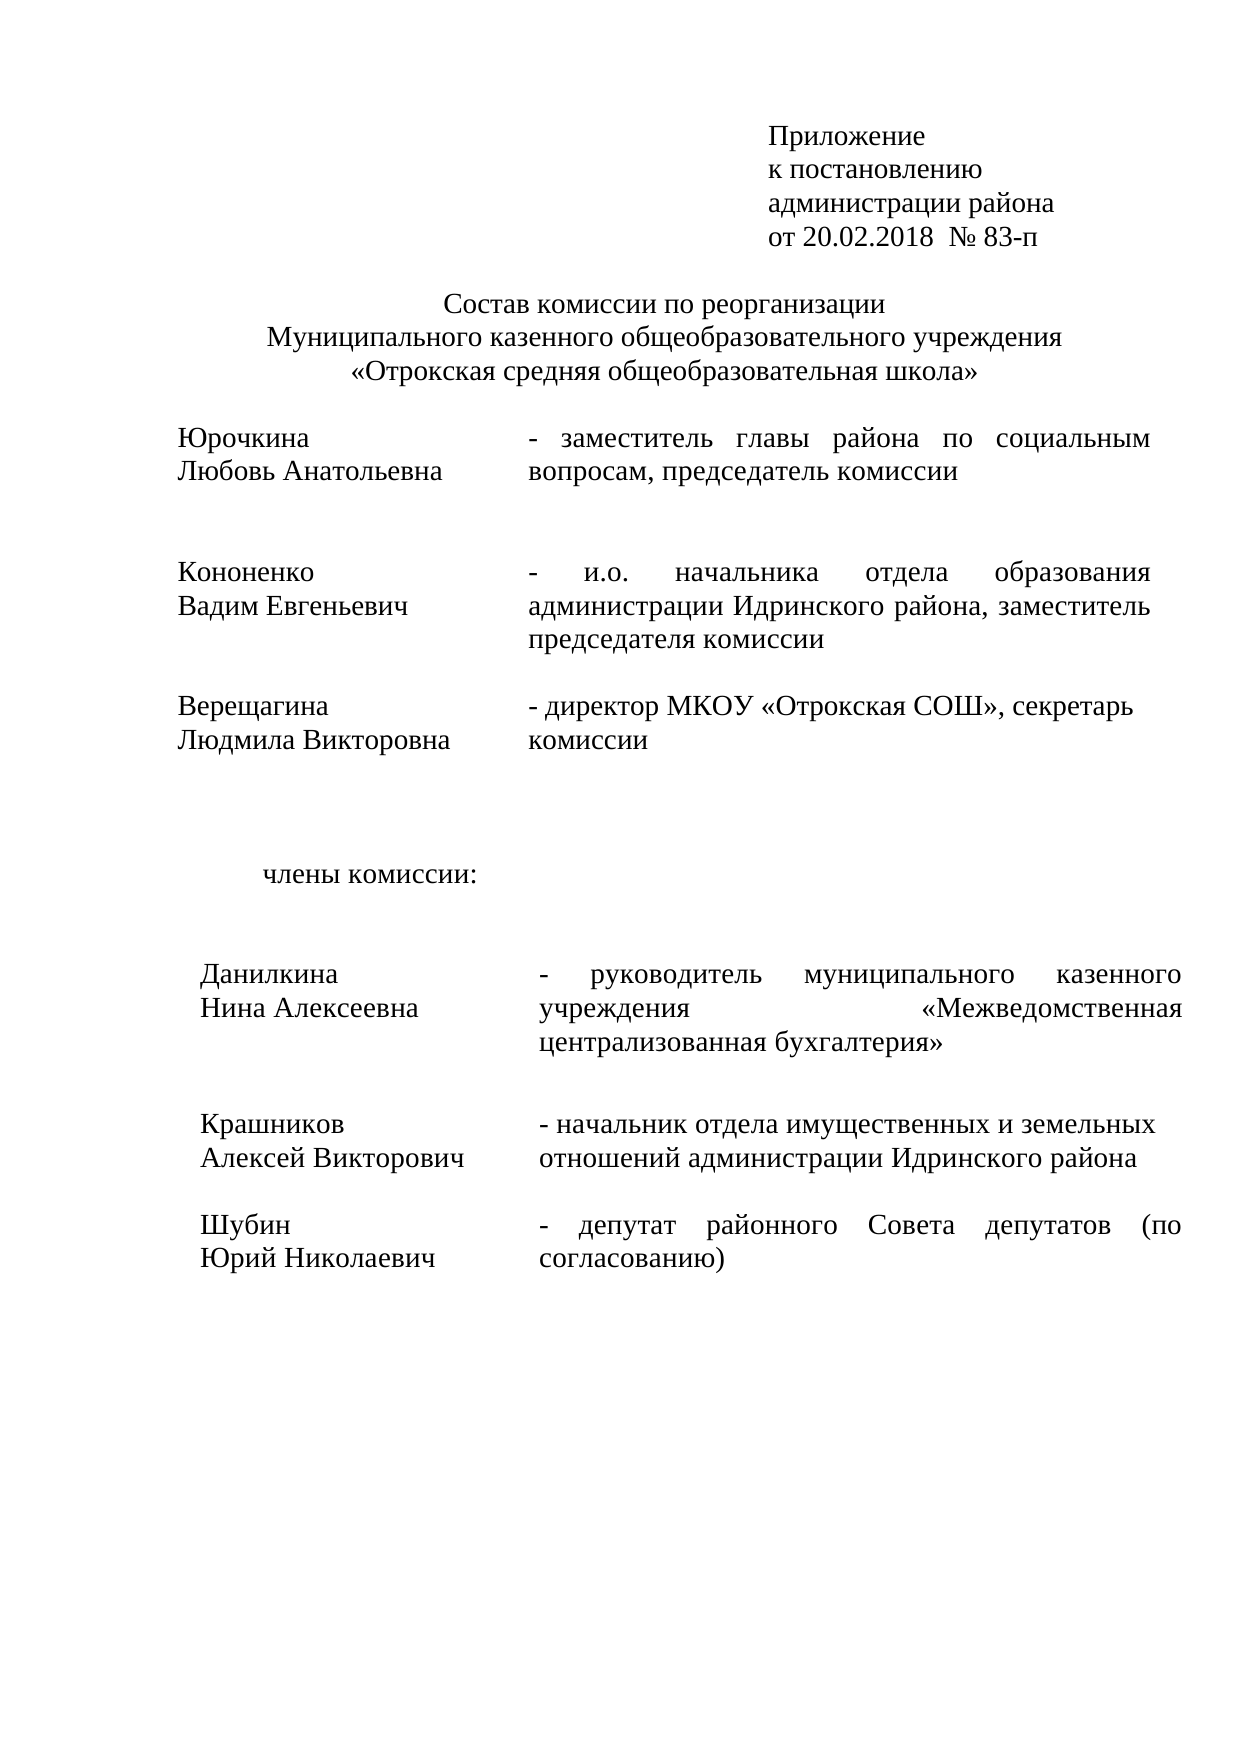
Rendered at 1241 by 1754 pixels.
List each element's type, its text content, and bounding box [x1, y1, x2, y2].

table_header члены комиссии: [177, 823, 1207, 1374]
text от 20.02.2018 № 83-п [768, 219, 1152, 252]
text Состав комиссии по реорганизации [177, 286, 1152, 319]
text «Отрокская средняя общеобразовательная школа» [177, 353, 1152, 386]
text администрации района [768, 185, 1152, 219]
text к постановлению [768, 152, 1152, 185]
text Приложение [768, 118, 1152, 152]
text Муниципального казенного общеобразовательного учреждения [177, 319, 1152, 353]
table_header - заместитель главы района по социальным вопросам, председатель комиссии - и.о. начальника отдела образования администрации Идринского района, заместитель председателя комиссии - директор МКОУ «Отрокская СОШ», секретарь комиссии [517, 386, 1163, 789]
table_header Юрочкина Любовь Анатольевна Кононенко Вадим Евгеньевич Верещагина Людмила Викторовна [166, 386, 517, 789]
